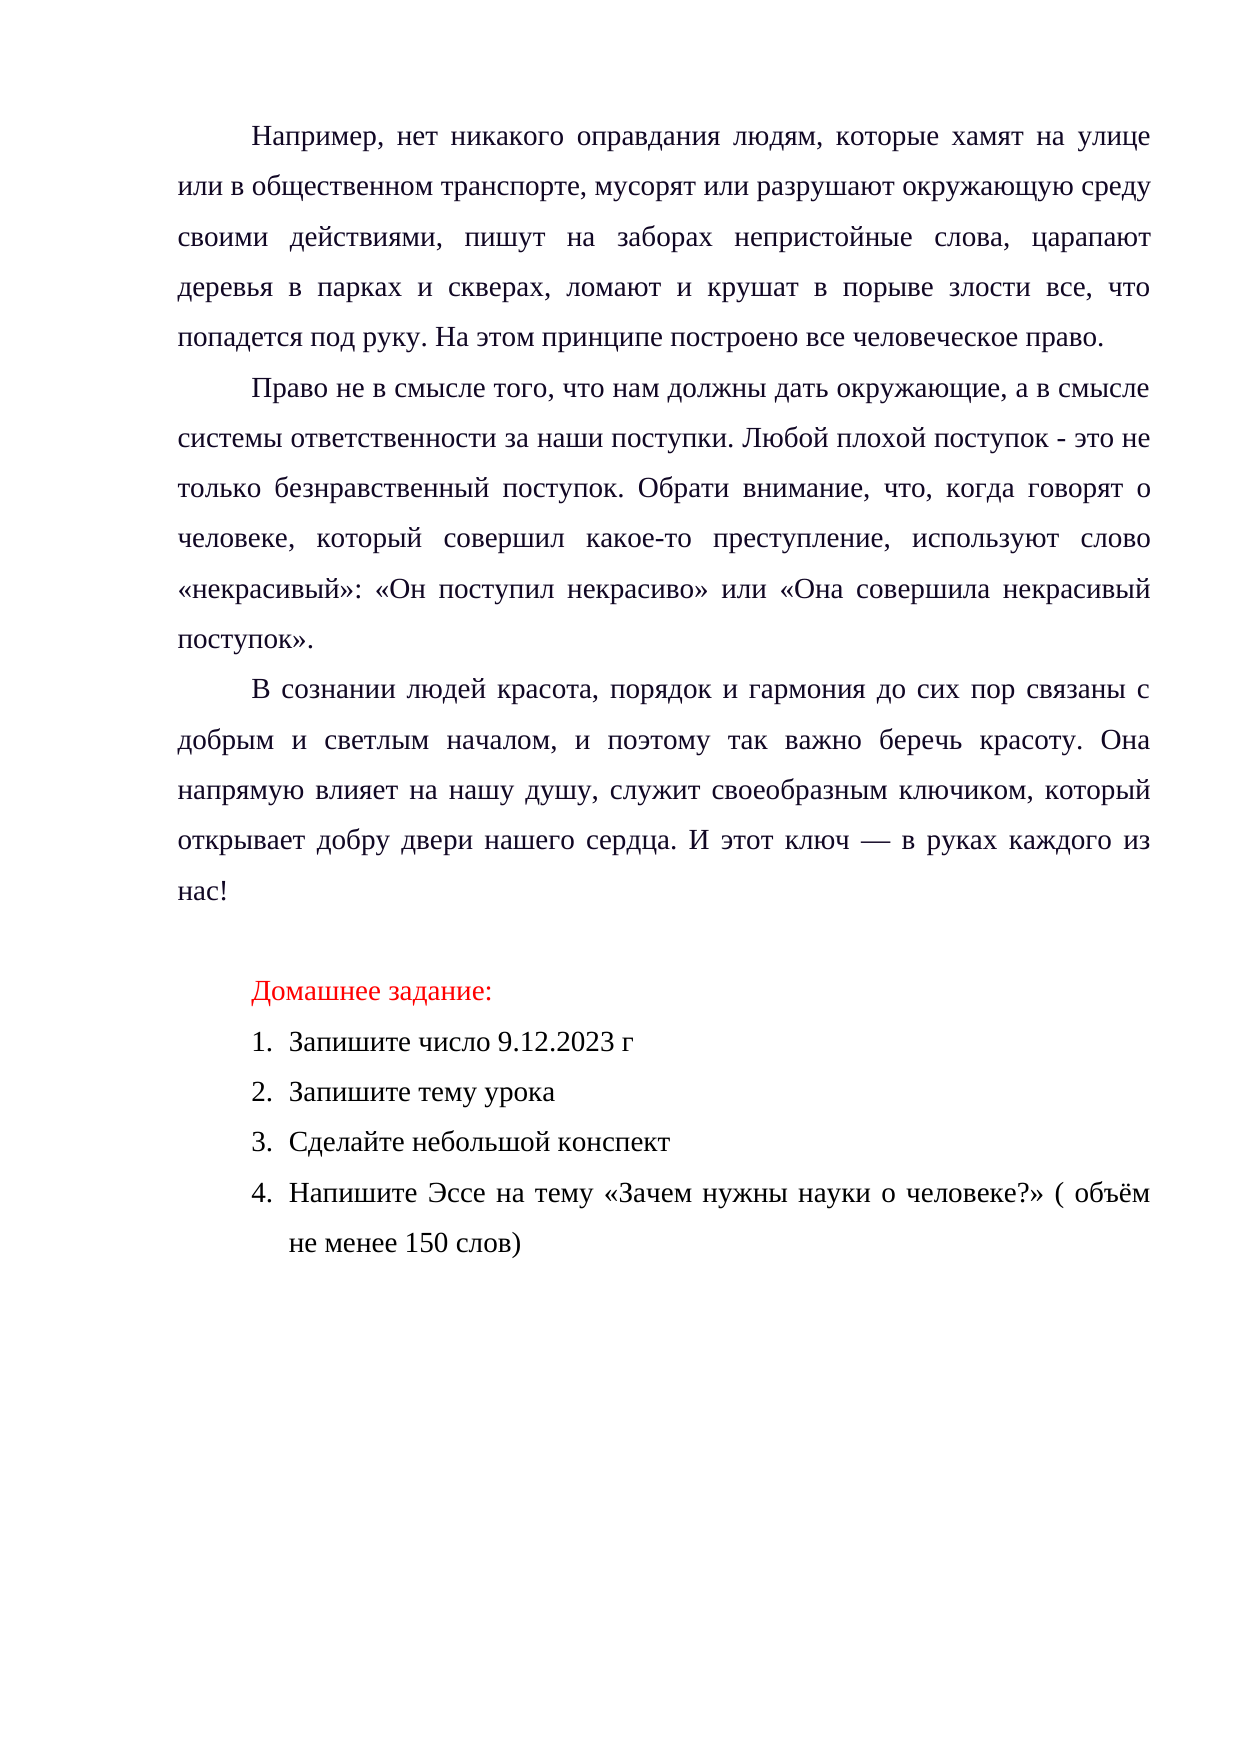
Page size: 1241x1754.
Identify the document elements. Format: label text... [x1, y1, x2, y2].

list Напишите Эссе на тему «Зачем нужны науки о человеке?» ( объём не менее 150 слов) [251, 1175, 1152, 1258]
list Сделайте небольшой конспект [251, 1124, 1152, 1158]
text Например, нет никакого оправдания людям, которые хамят на улице или в общественном транспорте, мусорят или разрушают окружающую среду своими действиями, пишут на заборах непристойные слова, царапают деревья в парках и скверах, ломают и крушат в порыве злости все, что попадется под руку. На этом принципе построено все человеческое право. [177, 118, 1152, 353]
text В сознании людей красота, порядок и гармония до сих пор связаны с добрым и светлым началом, и поэтому так важно беречь красоту. Она напрямую влияет на нашу душу, служит своеобразным ключиком, который открывает добру двери нашего сердца. И этот ключ — в руках каждого из нас! [177, 672, 1152, 906]
text Право не в смысле того, что нам должны дать окружающие, а в смысле системы ответственности за наши поступки. Любой плохой поступок - это не только безнравственный поступок. Обрати внимание, что, когда говорят о человеке, который совершил какое-то преступление, используют слово «некрасивый»: «Он поступил некрасиво» или «Она совершила некрасивый поступок». [177, 370, 1152, 655]
text Домашнее задание: [177, 973, 1152, 1007]
list Запишите тему урока [251, 1074, 1152, 1108]
list Запишите число 9.12.2023 г [251, 1024, 1152, 1057]
